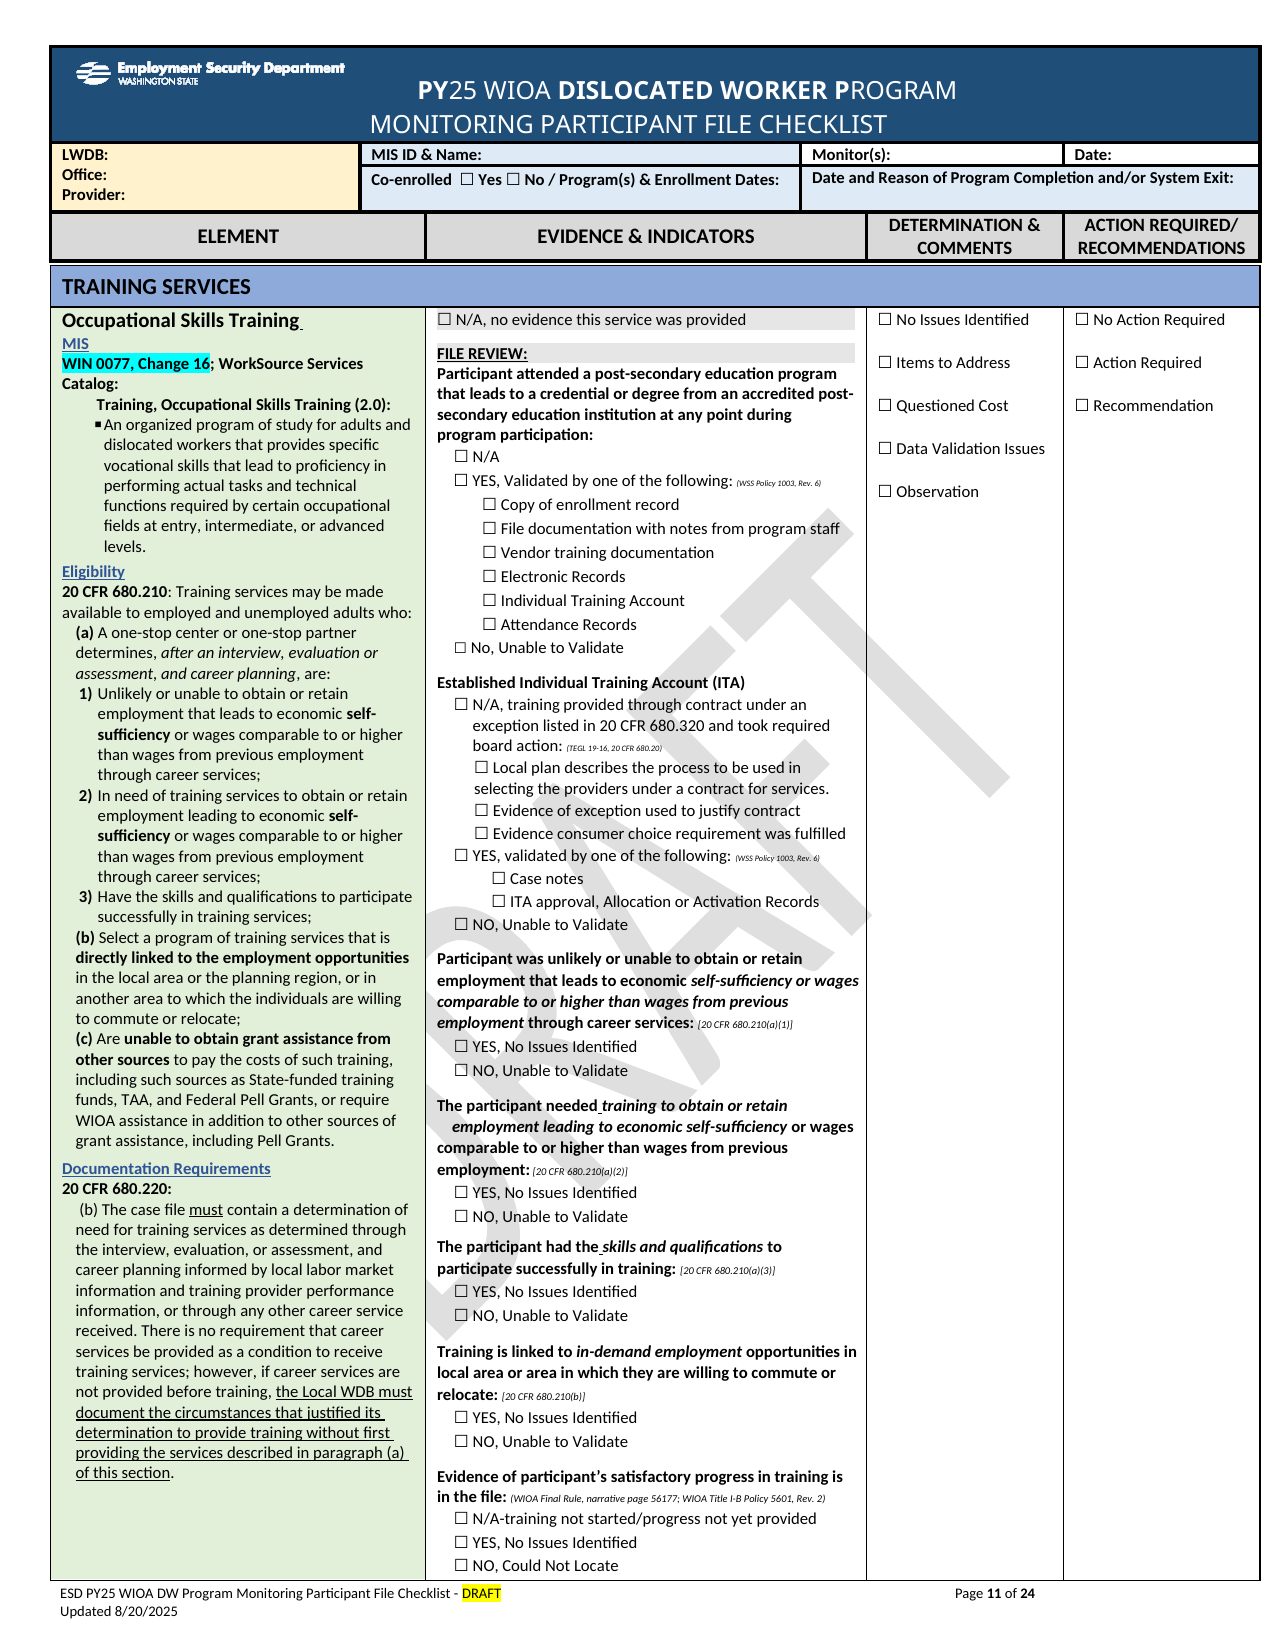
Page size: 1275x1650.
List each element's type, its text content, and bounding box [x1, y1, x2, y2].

table_header training services [51, 266, 1259, 306]
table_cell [426, 308, 866, 1579]
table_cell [1064, 308, 1259, 1579]
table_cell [867, 308, 1063, 1579]
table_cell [51, 308, 425, 1579]
picture [71, 48, 346, 100]
